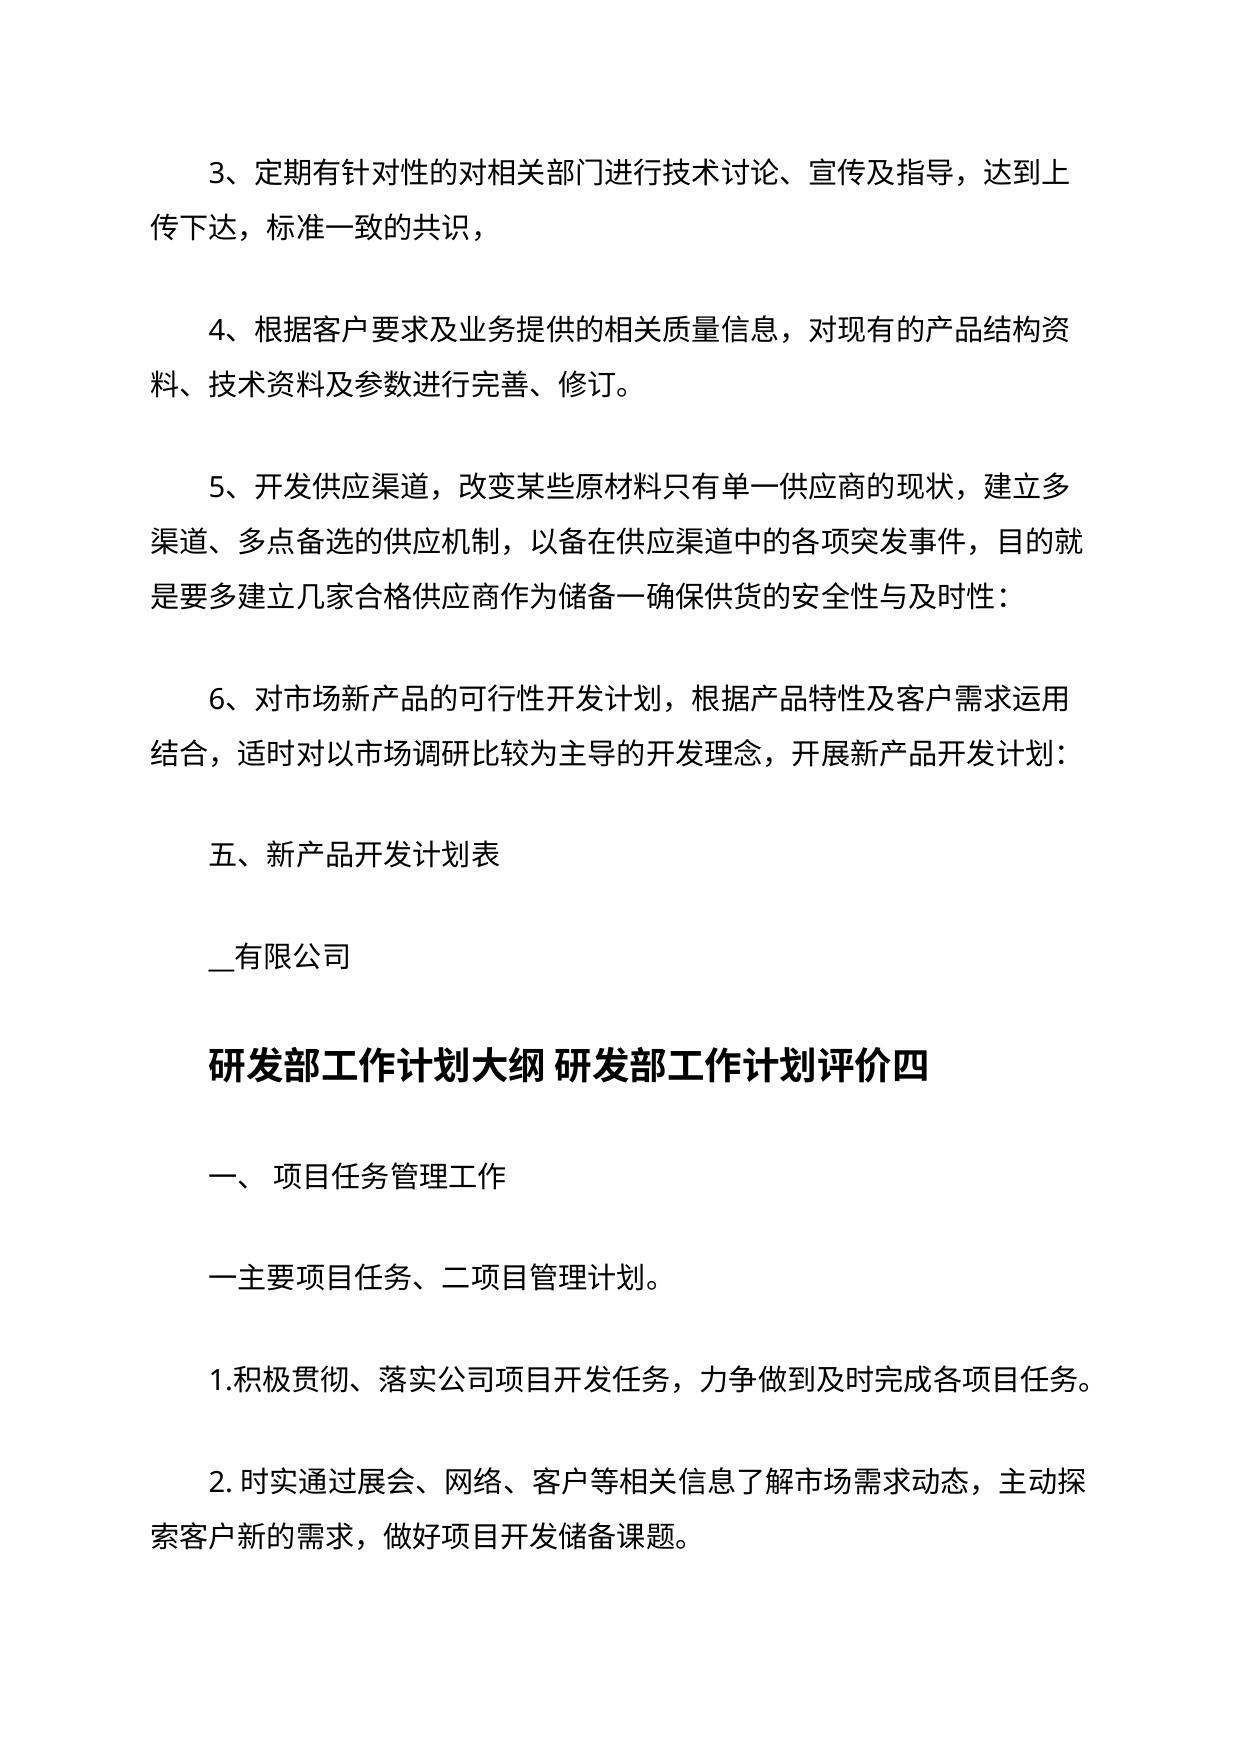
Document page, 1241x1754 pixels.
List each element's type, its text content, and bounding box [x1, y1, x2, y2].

text __有限公司 [150, 934, 1090, 976]
text 4、根据客户要求及业务提供的相关质量信息，对现有的产品结构资料、技术资料及参数进行完善、修订。 [150, 307, 1090, 404]
text 3、定期有针对性的对相关部门进行技术讨论、宣传及指导，达到上传下达，标准一致的共识， [150, 150, 1090, 247]
text 一主要项目任务、二项目管理计划。 [150, 1255, 1090, 1297]
text 6、对市场新产品的可行性开发计划，根据产品特性及客户需求运用结合，适时对以市场调研比较为主导的开发理念，开展新产品开发计划： [150, 675, 1090, 772]
text 2. 时实通过展会、网络、客户等相关信息了解市场需求动态，主动探索客户新的需求，做好项目开发储备课题。 [150, 1459, 1090, 1556]
text 五、新产品开发计划表 [150, 832, 1090, 874]
text 研发部工作计划大纲 研发部工作计划评价四 [150, 1036, 1090, 1090]
text 1.积极贯彻、落实公司项目开发任务，力争做到及时完成各项目任务。 [150, 1357, 1090, 1399]
text 5、开发供应渠道，改变某些原材料只有单一供应商的现状，建立多渠道、多点备选的供应机制，以备在供应渠道中的各项突发事件，目的就是要多建立几家合格供应商作为储备一确保供货的安全性与及时性： [150, 463, 1090, 616]
text 一、 项目任务管理工作 [150, 1153, 1090, 1195]
